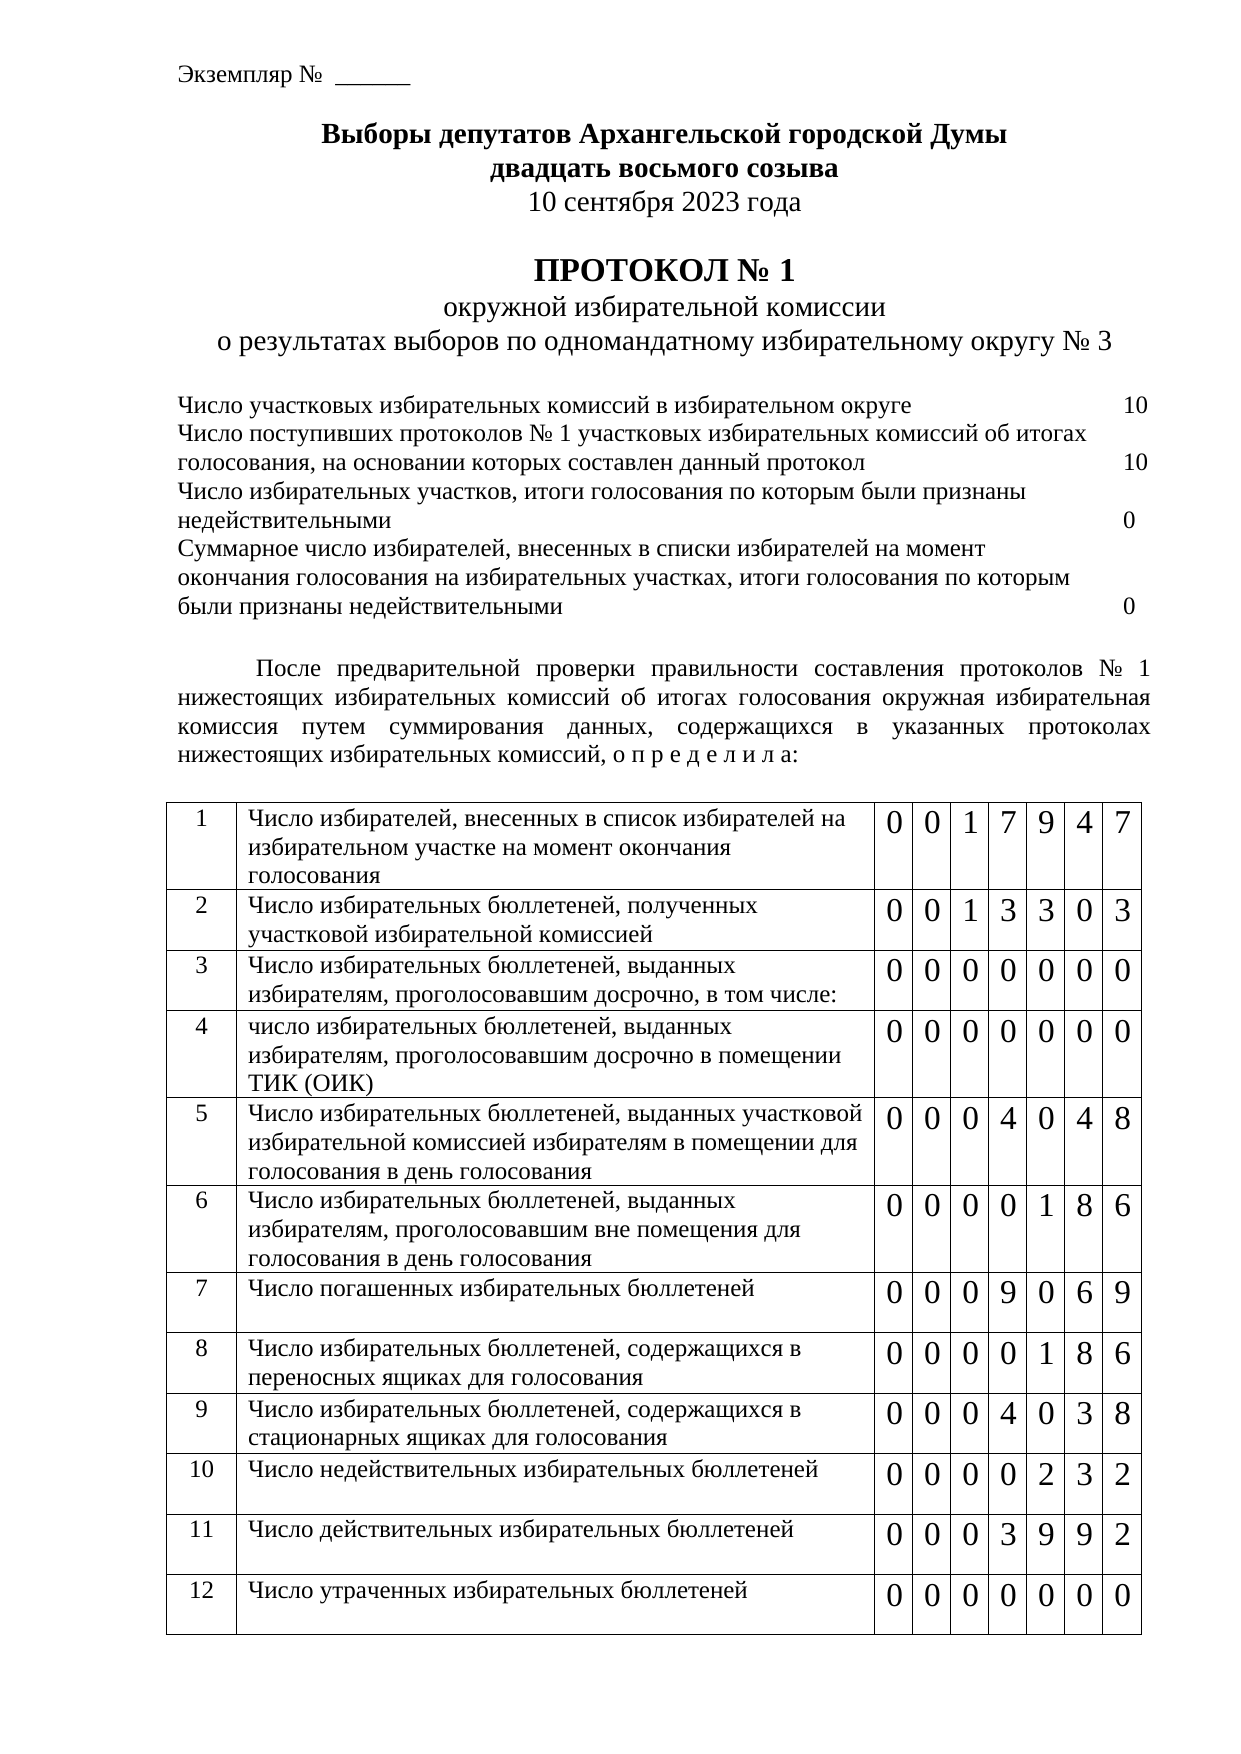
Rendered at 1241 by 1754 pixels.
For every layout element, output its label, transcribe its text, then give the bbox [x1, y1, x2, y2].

table_header 9 [1027, 803, 1064, 889]
table_cell 3 [1103, 890, 1141, 949]
table_cell 0 [1027, 951, 1064, 1010]
table_cell 1 [1027, 1333, 1064, 1393]
table_cell 0 [875, 1186, 912, 1272]
table_cell 9 [989, 1273, 1026, 1332]
table_header 0 [913, 803, 950, 889]
table_cell 0 [951, 1186, 988, 1272]
table_cell 0 [913, 1098, 950, 1184]
table_cell 0 [875, 1394, 912, 1453]
table_cell 3 [989, 890, 1026, 949]
table_cell 0 [989, 951, 1026, 1010]
table_cell 0 [913, 1515, 950, 1574]
table_cell 0 [951, 1098, 988, 1184]
table_cell 9 [167, 1394, 236, 1453]
table_cell 0 [989, 1186, 1026, 1272]
text Экземпляр № ______ [177, 59, 1152, 88]
table_cell Число погашенных избирательных бюллетеней [237, 1273, 874, 1332]
table_cell 0 [913, 1394, 950, 1453]
table_cell Число недействительных избирательных бюллетеней [237, 1454, 874, 1513]
table_cell 3 [167, 951, 236, 1010]
table_cell 2 [1103, 1515, 1141, 1574]
table_cell 6 [167, 1186, 236, 1272]
table_cell 0 [1065, 951, 1102, 1010]
table_header 4 [1065, 803, 1102, 889]
table_header Число избирателей, внесенных в список избирателей на избирательном участке на момент окончания голосования [237, 803, 874, 889]
table_cell 8 [1103, 1098, 1141, 1184]
table_cell 0 [1027, 1098, 1064, 1184]
table_header 0 [875, 803, 912, 889]
table_cell 0 [1027, 1394, 1064, 1453]
table_cell Число избирательных бюллетеней, полученных участковой избирательной комиссией [237, 890, 874, 949]
table_cell 6 [1065, 1273, 1102, 1332]
table_cell Число избирательных бюллетеней, выданных участковой избирательной комиссией избирателям в помещении для голосования в день голосования [237, 1098, 874, 1184]
table_cell 0 [875, 1011, 912, 1097]
table_cell 0 [875, 951, 912, 1010]
table_cell 4 [989, 1394, 1026, 1453]
table_cell 0 [951, 1454, 988, 1513]
table_cell 0 [875, 1515, 912, 1574]
table_cell 1 [951, 890, 988, 949]
table_cell 2 [1027, 1454, 1064, 1513]
table_header 7 [989, 803, 1026, 889]
table_cell 8 [1065, 1186, 1102, 1272]
table_cell 0 [1027, 1273, 1064, 1332]
table_cell Число поступивших протоколов № 1 участковых избирательных комиссий об итогах голосования, на основании которых составлен данный протокол [166, 419, 1112, 476]
table_cell Число избирательных бюллетеней, содержащихся в переносных ящиках для голосования [237, 1333, 874, 1393]
table_cell 0 [951, 1575, 988, 1634]
table_cell Число избирательных бюллетеней, содержащихся в стационарных ящиках для голосования [237, 1394, 874, 1453]
table_cell 3 [1065, 1454, 1102, 1513]
table_cell 9 [1065, 1515, 1102, 1574]
table_header ПРОТОКОЛ № 1 [166, 251, 1163, 289]
table_cell 0 [913, 1454, 950, 1513]
table_cell 0 [1027, 1575, 1064, 1634]
table_header 1 [167, 803, 236, 889]
table_cell 8 [1065, 1333, 1102, 1393]
table_cell 0 [875, 1333, 912, 1393]
table_cell 4 [167, 1011, 236, 1097]
table_cell 10 [167, 1454, 236, 1513]
text Выборы депутатов Архангельской городской Думы [177, 117, 1152, 150]
text 10 сентября 2023 года [177, 184, 1152, 217]
table_cell 0 [913, 1186, 950, 1272]
table_cell 0 [1065, 890, 1102, 949]
table_cell 0 [913, 1333, 950, 1393]
table_cell 2 [167, 890, 236, 949]
table_cell 6 [1103, 1333, 1141, 1393]
table_cell 4 [1065, 1098, 1102, 1184]
table_cell 0 [913, 1011, 950, 1097]
table_cell 1 [1027, 1186, 1064, 1272]
table_cell 10 [1112, 419, 1230, 476]
table_cell 0 [1112, 476, 1230, 533]
table_cell 9 [1027, 1515, 1064, 1574]
table_cell о результатах выборов по одномандатному избирательному округу № 3 [166, 323, 1163, 356]
table_cell 0 [1065, 1575, 1102, 1634]
table_cell 0 [1027, 1011, 1064, 1097]
table_cell 0 [875, 1273, 912, 1332]
table_cell число избирательных бюллетеней, выданных избирателям, проголосовавшим досрочно в помещении ТИК (ОИК) [237, 1011, 874, 1097]
table_cell окружной избирательной комиссии [166, 289, 1163, 323]
table_cell 0 [989, 1333, 1026, 1393]
table_cell Число избирательных бюллетеней, выданных избирателям, проголосовавшим вне помещения для голосования в день голосования [237, 1186, 874, 1272]
table_header После предварительной проверки правильности составления протоколов № 1 нижестоящих избирательных комиссий об итогах голосования окружная избирательная комиссия путем суммирования данных, содержащихся в указанных протоколах нижестоящих избирательных комиссий, о п р е д е л и л а: [166, 653, 1163, 768]
table_header 10 [1112, 390, 1230, 418]
table_cell 0 [1103, 951, 1141, 1010]
table_cell 0 [875, 890, 912, 949]
table_cell Число избирательных бюллетеней, выданных избирателям, проголосовавшим досрочно, в том числе: [237, 951, 874, 1010]
table_cell 0 [951, 951, 988, 1010]
table_cell 0 [1112, 534, 1230, 620]
table_header 7 [1103, 803, 1141, 889]
table_cell 6 [1103, 1186, 1141, 1272]
table_cell 0 [951, 1011, 988, 1097]
table_cell Число избирательных участков, итоги голосования по которым были признаны недействительными [166, 476, 1112, 533]
table_cell 0 [951, 1333, 988, 1393]
table_cell 3 [1027, 890, 1064, 949]
table_header 1 [951, 803, 988, 889]
table_cell 3 [1065, 1394, 1102, 1453]
table_cell Число действительных избирательных бюллетеней [237, 1515, 874, 1574]
table_cell 0 [989, 1575, 1026, 1634]
table_cell Число утраченных избирательных бюллетеней [237, 1575, 874, 1634]
table_cell 8 [167, 1333, 236, 1393]
table_cell 3 [989, 1515, 1026, 1574]
table_cell 0 [1103, 1011, 1141, 1097]
table_cell 0 [913, 1575, 950, 1634]
table_cell 0 [1065, 1011, 1102, 1097]
table_cell 2 [1103, 1454, 1141, 1513]
table_cell 0 [875, 1098, 912, 1184]
table_cell 0 [875, 1575, 912, 1634]
table_cell 0 [913, 1273, 950, 1332]
table_cell 11 [167, 1515, 236, 1574]
table_cell 0 [951, 1515, 988, 1574]
table_cell 0 [1103, 1575, 1141, 1634]
table_cell 0 [913, 951, 950, 1010]
table_cell 8 [1103, 1394, 1141, 1453]
table_cell Суммарное число избирателей, внесенных в списки избирателей на момент окончания голосования на избирательных участках, итоги голосования по которым были признаны недействительными [166, 534, 1112, 620]
text двадцать восьмого созыва [177, 150, 1152, 184]
table_cell 0 [951, 1273, 988, 1332]
table_cell 0 [989, 1011, 1026, 1097]
table_cell 0 [875, 1454, 912, 1513]
table_cell 0 [913, 890, 950, 949]
table_cell 12 [167, 1575, 236, 1634]
table_cell 0 [951, 1394, 988, 1453]
table_cell 9 [1103, 1273, 1141, 1332]
table_cell 0 [989, 1454, 1026, 1513]
table_cell 7 [167, 1273, 236, 1332]
table_cell 4 [989, 1098, 1026, 1184]
table_cell 5 [167, 1098, 236, 1184]
table_header Число участковых избирательных комиссий в избирательном округе [166, 390, 1112, 418]
